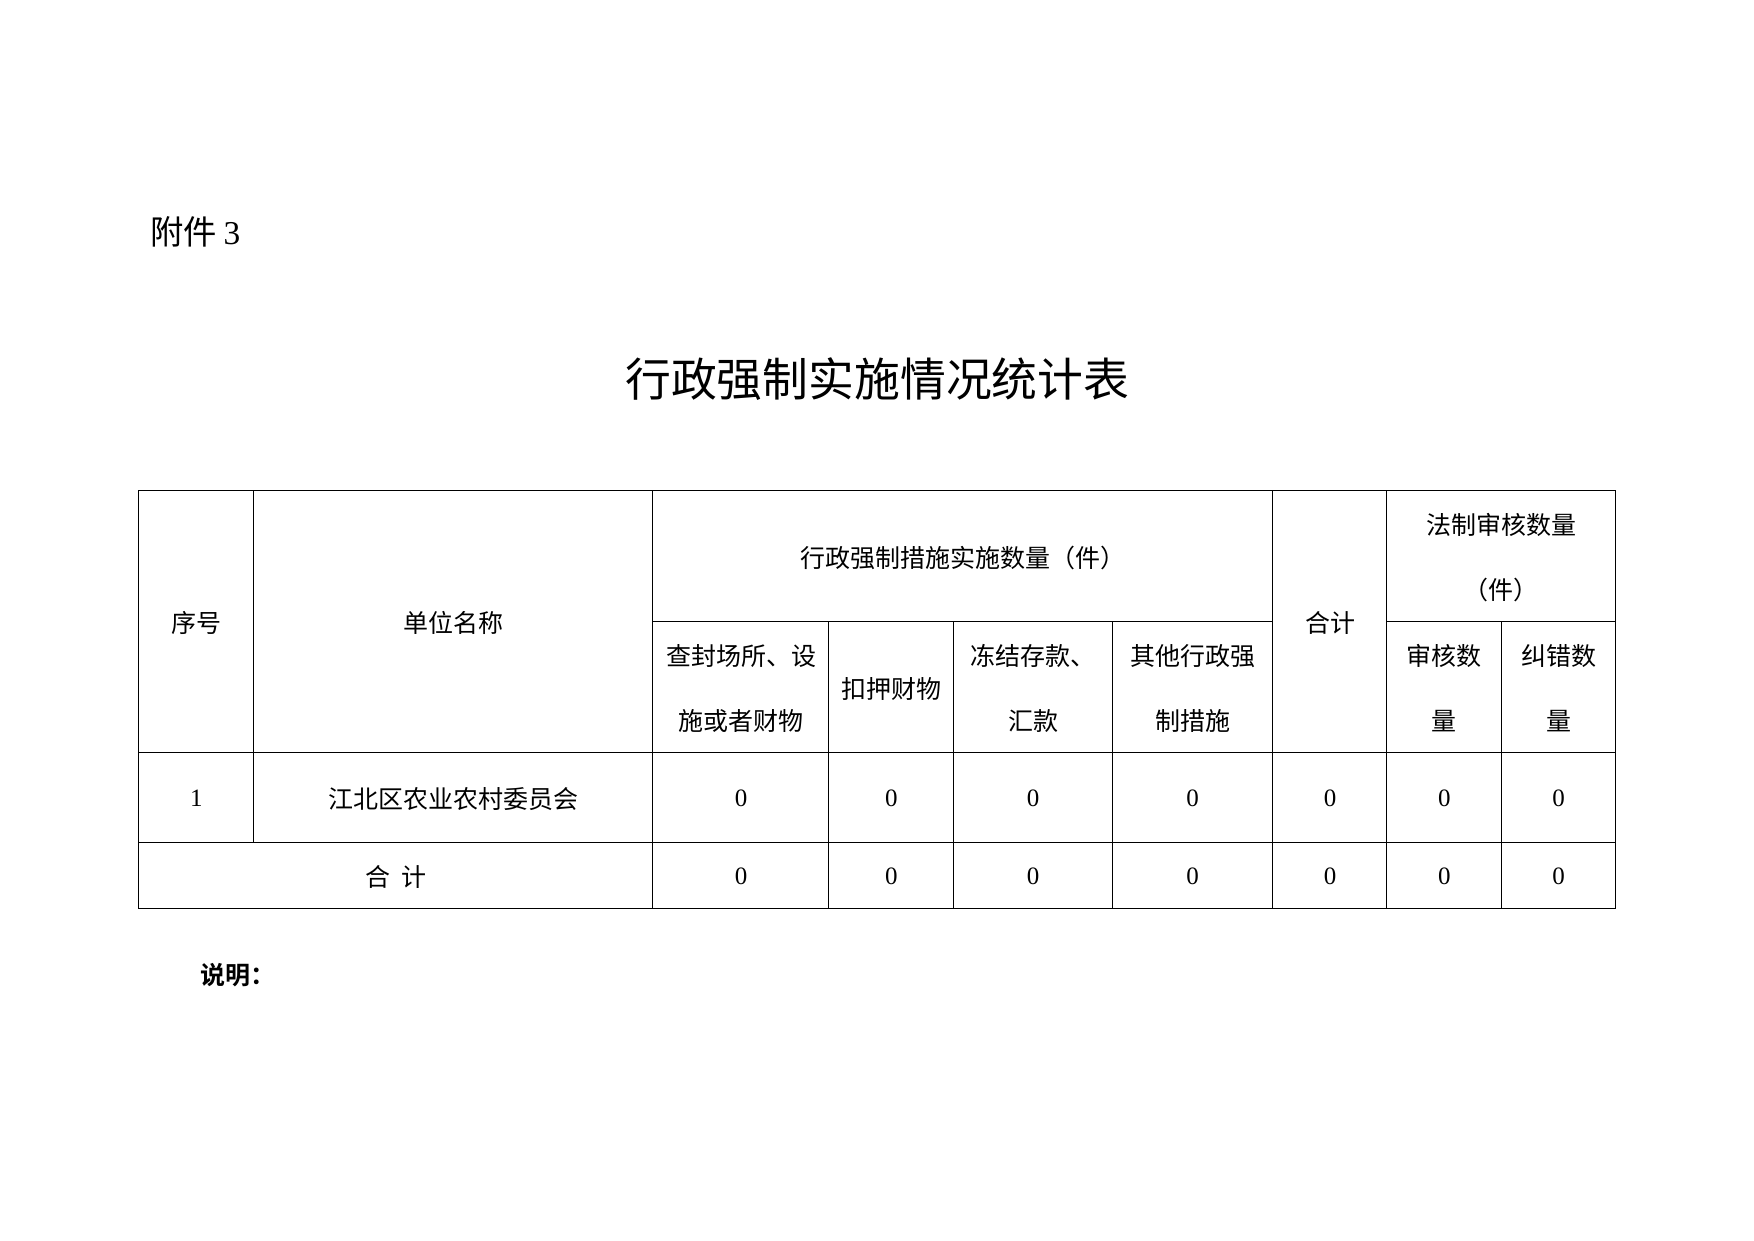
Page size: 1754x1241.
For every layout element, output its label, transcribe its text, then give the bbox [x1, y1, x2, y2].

text 附件3 [150, 198, 1604, 263]
table_cell 冻结存款、汇款 [954, 622, 1112, 752]
table_cell 0 [829, 843, 953, 908]
table_cell 0 [954, 753, 1112, 842]
table_cell 0 [1113, 753, 1272, 842]
table_header 合计 [1273, 491, 1386, 752]
table_cell 0 [1113, 843, 1272, 908]
table_cell 0 [1273, 753, 1386, 842]
table_cell 审核数量 [1387, 622, 1501, 752]
table_cell 0 [1273, 843, 1386, 908]
table_cell 0 [653, 753, 828, 842]
table_cell 0 [954, 843, 1112, 908]
table_cell 0 [653, 843, 828, 908]
table_cell 0 [829, 753, 953, 842]
table_cell 扣押财物 [829, 622, 953, 752]
table_cell 合 计 [139, 843, 652, 908]
table_header 单位名称 [254, 491, 652, 752]
table_header 行政强制措施实施数量（件） [653, 491, 1272, 621]
table_cell 1 [139, 753, 253, 842]
table_header 法制审核数量（件） [1387, 491, 1615, 621]
table_cell 江北区农业农村委员会 [254, 753, 652, 842]
table_cell 0 [1387, 753, 1501, 842]
text 行政强制实施情况统计表 [150, 328, 1604, 425]
table_cell 查封场所、设施或者财物 [653, 622, 828, 752]
table_cell 纠错数量 [1502, 622, 1615, 752]
text 说明： [150, 941, 1604, 1006]
table_cell 其他行政强制措施 [1113, 622, 1272, 752]
table_header 序号 [139, 491, 253, 752]
table_cell 0 [1502, 753, 1615, 842]
table_cell 0 [1502, 843, 1615, 908]
table_cell 0 [1387, 843, 1501, 908]
